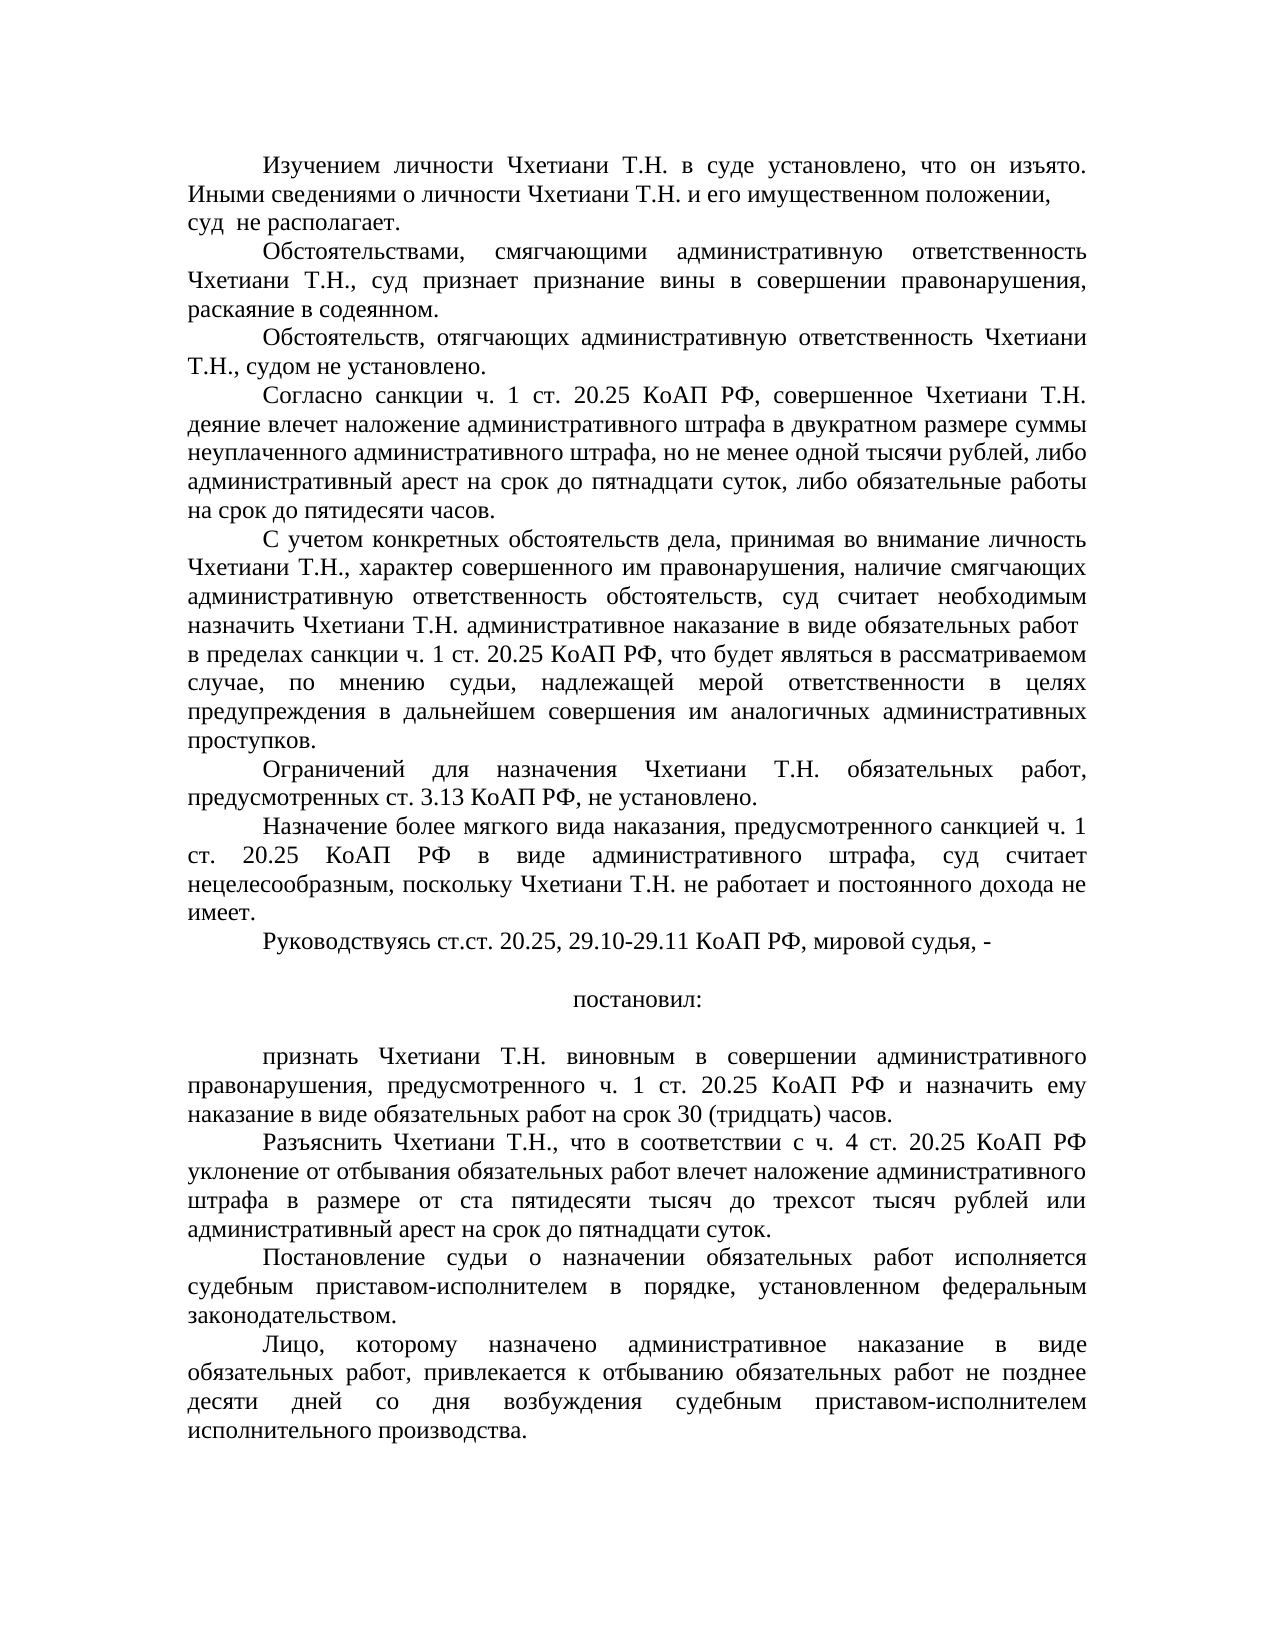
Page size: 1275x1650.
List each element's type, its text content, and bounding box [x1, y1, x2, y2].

text постановил: [187, 984, 1087, 1012]
text признать Чхетиани Т.Н. виновным в совершении административного правонарушения, предусмотренного ч. 1 ст. 20.25 КоАП РФ и назначить ему наказание в виде обязательных работ на срок 30 (тридцать) часов. [187, 1041, 1087, 1127]
text суд не располагает. [187, 207, 1087, 236]
text Постановление судьи о назначении обязательных работ исполняется судебным приставом-исполнителем в порядке, установленном федеральным законодательством. [187, 1242, 1087, 1329]
text Обстоятельствами, смягчающими административную ответственность Чхетиани Т.Н., суд признает признание вины в совершении правонарушения, раскаяние в содеянном. [187, 236, 1087, 322]
text Обстоятельств, отягчающих административную ответственность Чхетиани Т.Н., судом не установлено. [187, 322, 1087, 380]
text Лицо, которому назначено административное наказание в виде обязательных работ, привлекается к отбыванию обязательных работ не позднее десяти дней со дня возбуждения судебным приставом-исполнителем исполнительного производства. [187, 1329, 1087, 1444]
text Ограничений для назначения Чхетиани Т.Н. обязательных работ, предусмотренных ст. 3.13 КоАП РФ, не установлено. [187, 754, 1087, 811]
text Разъяснить Чхетиани Т.Н., что в соответствии с ч. 4 ст. 20.25 КоАП РФ уклонение от отбывания обязательных работ влечет наложение административного штрафа в размере от ста пятидесяти тысяч до трехсот тысяч рублей или административный арест на срок до пятнадцати суток. [187, 1127, 1087, 1242]
text Изучением личности Чхетиани Т.Н. в суде установлено, что он изъято. Иными сведениями о личности Чхетиани Т.Н. и его имущественном положении, [187, 150, 1087, 207]
text С учетом конкретных обстоятельств дела, принимая во внимание личность Чхетиани Т.Н., характер совершенного им правонарушения, наличие смягчающих административную ответственность обстоятельств, суд считает необходимым назначить Чхетиани Т.Н. административное наказание в виде обязательных работ в пределах санкции ч. 1 ст. 20.25 КоАП РФ, что будет являться в рассматриваемом случае, по мнению судьи, надлежащей мерой ответственности в целях предупреждения в дальнейшем совершения им аналогичных административных проступков. [187, 524, 1087, 754]
text Назначение более мягкого вида наказания, предусмотренного санкцией ч. 1 ст. 20.25 КоАП РФ в виде административного штрафа, суд считает нецелесообразным, поскольку Чхетиани Т.Н. не работает и постоянного дохода не имеет. [187, 811, 1087, 926]
text Руководствуясь ст.ст. 20.25, 29.10-29.11 КоАП РФ, мировой судья, - [187, 926, 1087, 955]
text Согласно санкции ч. 1 ст. 20.25 КоАП РФ, совершенное Чхетиани Т.Н. деяние влечет наложение административного штрафа в двукратном размере суммы неуплаченного административного штрафа, но не менее одной тысячи рублей, либо административный арест на срок до пятнадцати суток, либо обязательные работы на срок до пятидесяти часов. [187, 380, 1087, 524]
